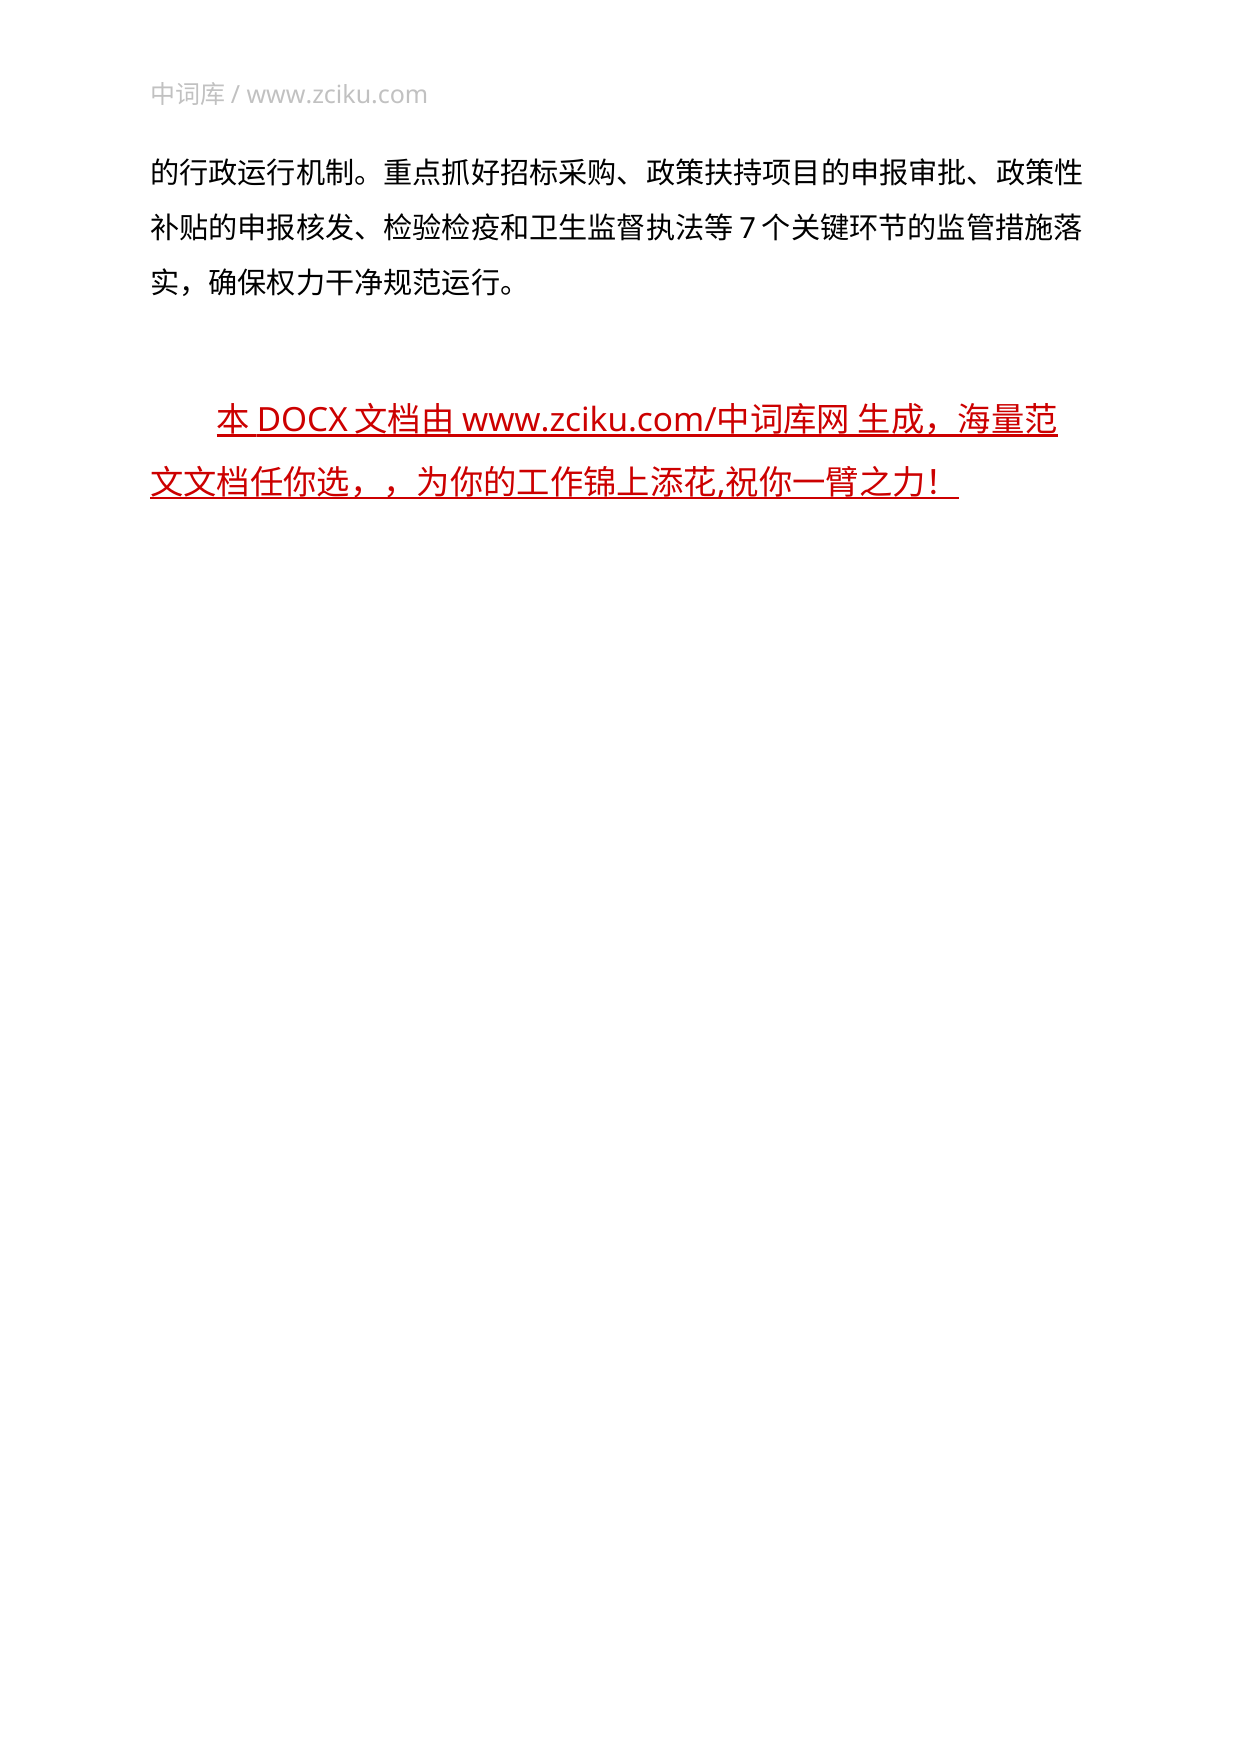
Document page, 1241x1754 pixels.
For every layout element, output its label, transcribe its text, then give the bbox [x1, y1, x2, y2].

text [150, 150, 1090, 302]
text 本DOCX文档由 www.zciku.com/中词库网 生成，海量范文文档任你选，，为你的工作锦上添花,祝你一臂之力！ [150, 393, 1090, 504]
